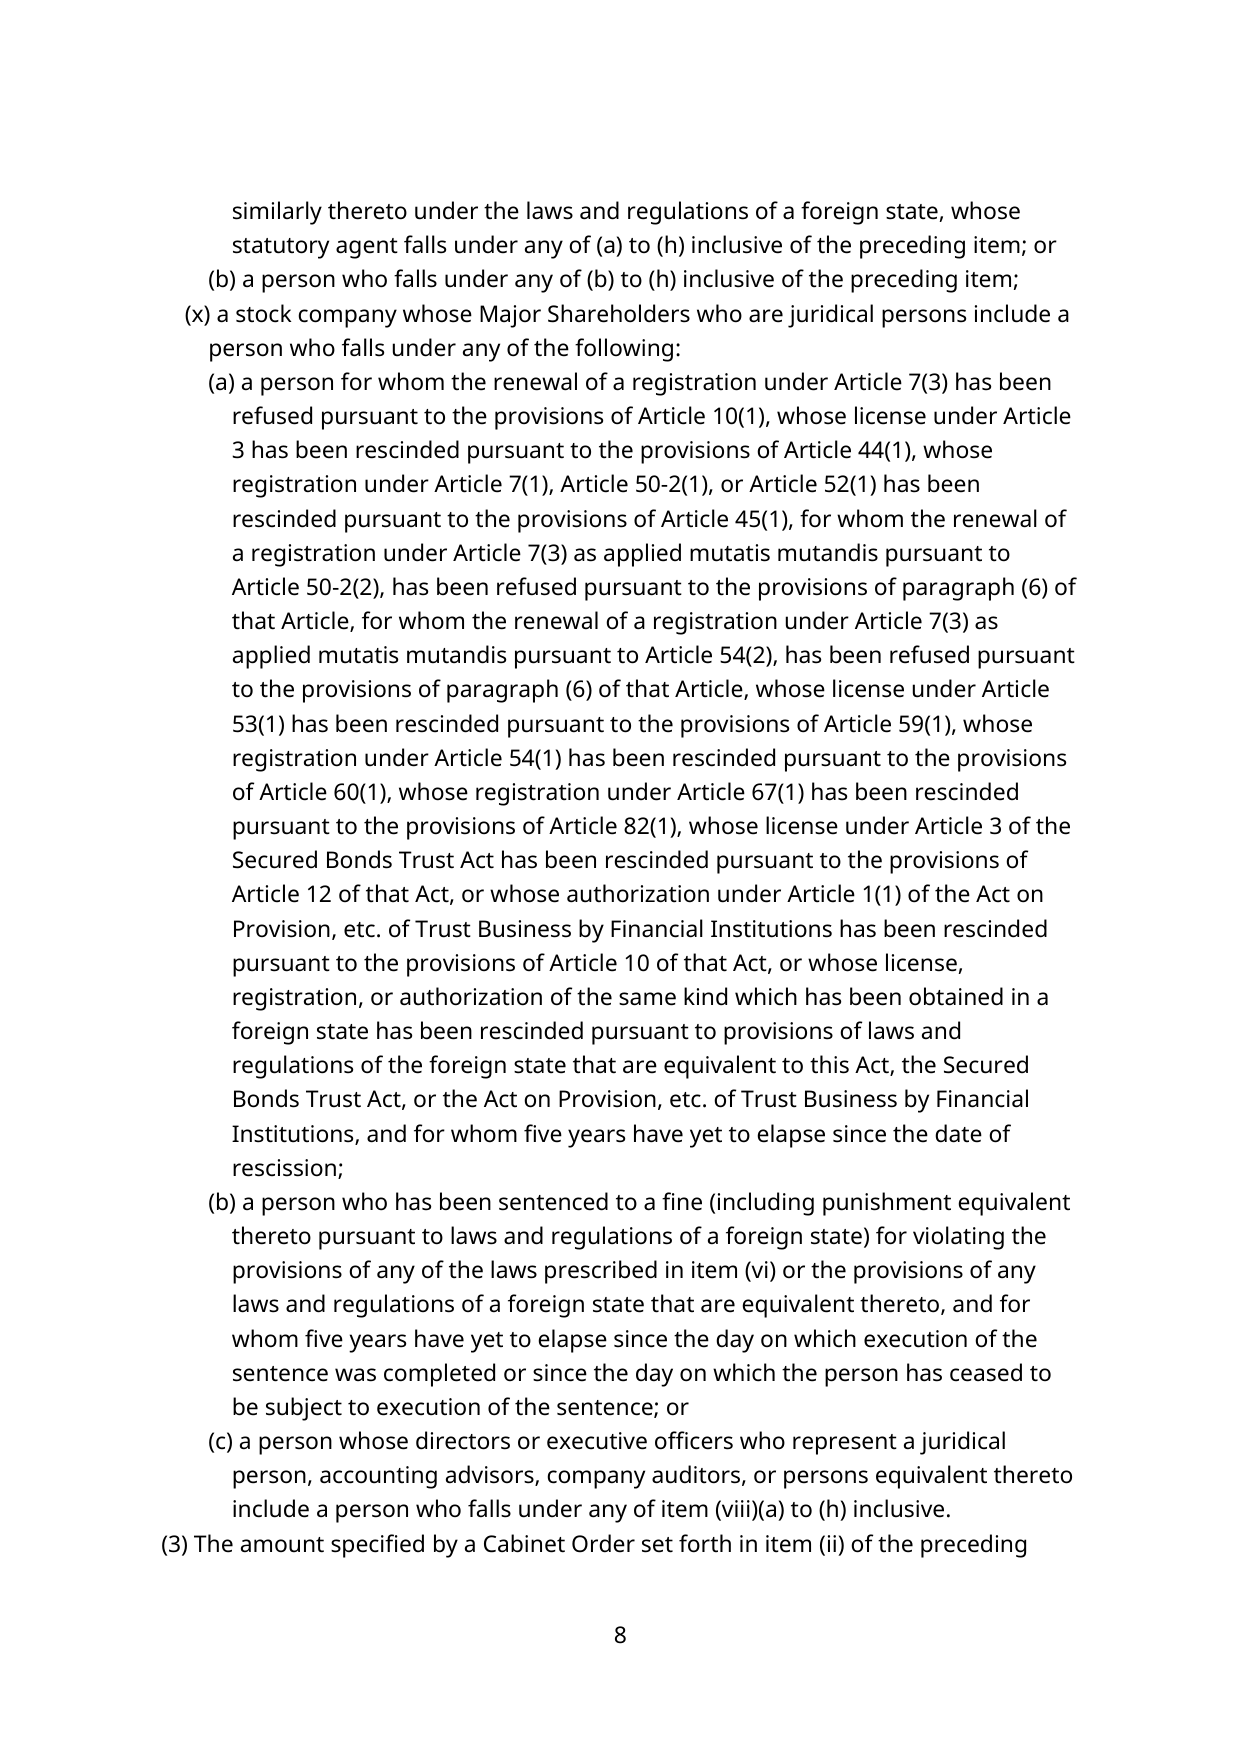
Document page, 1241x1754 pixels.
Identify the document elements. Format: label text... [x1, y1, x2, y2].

text (x) a stock company whose Major Shareholders who are juridical persons include a person who falls under any of the following: [184, 296, 1079, 364]
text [161, 1526, 1079, 1560]
text (b) a person who falls under any of (b) to (h) inclusive of the preceding item; [207, 262, 1079, 296]
text (b) a person who has been sentenced to a fine (including punishment equivalent thereto pursuant to laws and regulations of a foreign state) for violating the provisions of any of the laws prescribed in item (vi) or the provisions of any laws and regulations of a foreign state that are equivalent thereto, and for whom five years have yet to elapse since the day on which execution of the sentence was completed or since the day on which the person has ceased to be subject to execution of the sentence; or [207, 1184, 1079, 1424]
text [207, 194, 1079, 262]
text (c) a person whose directors or executive officers who represent a juridical person, accounting advisors, company auditors, or persons equivalent thereto include a person who falls under any of item (viii)(a) to (h) inclusive. [207, 1424, 1079, 1526]
text (a) a person for whom the renewal of a registration under Article 7(3) has been refused pursuant to the provisions of Article 10(1), whose license under Article 3 has been rescinded pursuant to the provisions of Article 44(1), whose registration under Article 7(1), Article 50-2(1), or Article 52(1) has been rescinded pursuant to the provisions of Article 45(1), for whom the renewal of a registration under Article 7(3) as applied mutatis mutandis pursuant to Article 50-2(2), has been refused pursuant to the provisions of paragraph (6) of that Article, for whom the renewal of a registration under Article 7(3) as applied mutatis mutandis pursuant to Article 54(2), has been refused pursuant to the provisions of paragraph (6) of that Article, whose license under Article 53(1) has been rescinded pursuant to the provisions of Article 59(1), whose registration under Article 54(1) has been rescinded pursuant to the provisions of Article 60(1), whose registration under Article 67(1) has been rescinded pursuant to the provisions of Article 82(1), whose license under Article 3 of the Secured Bonds Trust Act has been rescinded pursuant to the provisions of Article 12 of that Act, or whose authorization under Article 1(1) of the Act on Provision, etc. of Trust Business by Financial Institutions has been rescinded pursuant to the provisions of Article 10 of that Act, or whose license, registration, or authorization of the same kind which has been obtained in a foreign state has been rescinded pursuant to provisions of laws and regulations of the foreign state that are equivalent to this Act, the Secured Bonds Trust Act, or the Act on Provision, etc. of Trust Business by Financial Institutions, and for whom five years have yet to elapse since the date of rescission; [207, 364, 1079, 1184]
